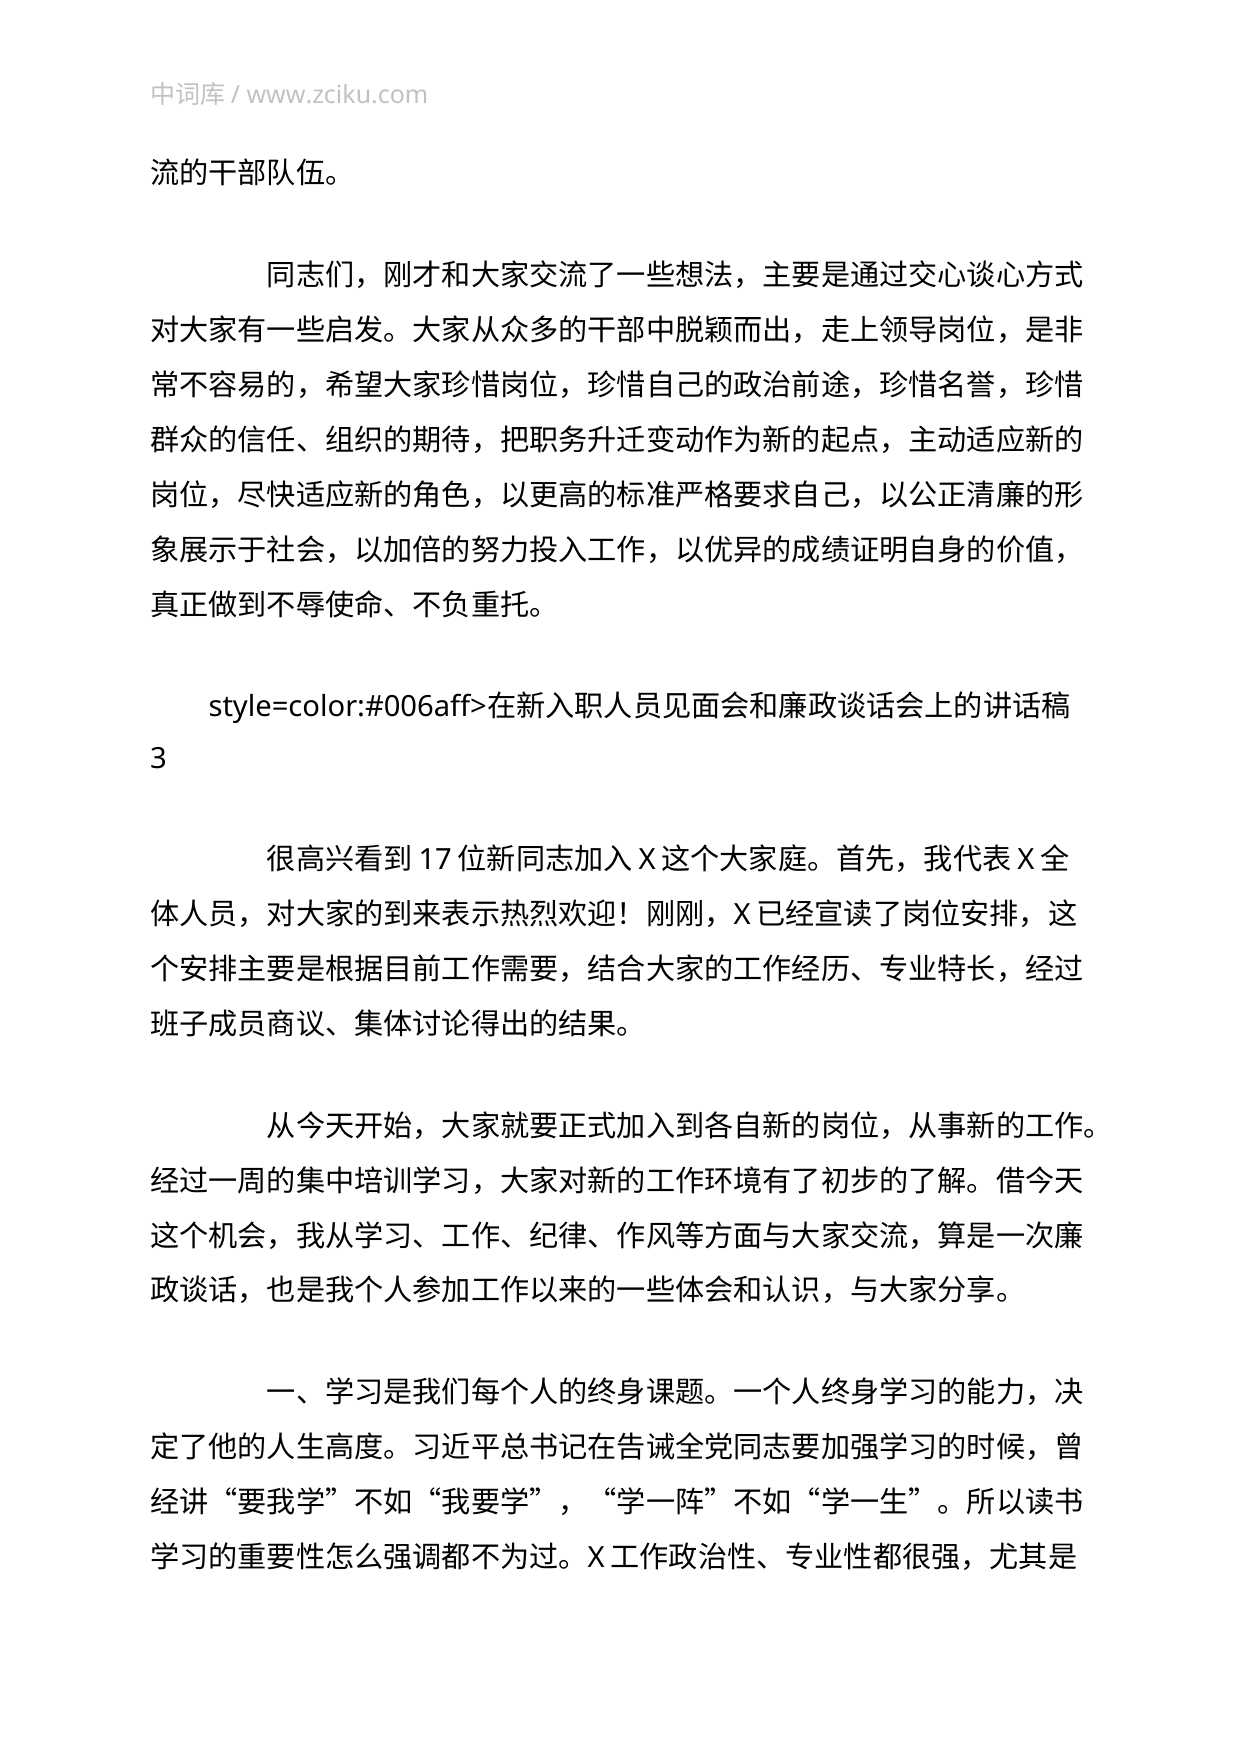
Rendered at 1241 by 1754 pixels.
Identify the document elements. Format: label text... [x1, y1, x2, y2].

text style=color:#006aff>在新入职人员见面会和廉政谈话会上的讲话稿3 [150, 683, 1090, 777]
text 很高兴看到17位新同志加入X这个大家庭。首先，我代表X全体人员，对大家的到来表示热烈欢迎！刚刚，X已经宣读了岗位安排，这个安排主要是根据目前工作需要，结合大家的工作经历、专业特长，经过班子成员商议、集体讨论得出的结果。 [150, 836, 1090, 1043]
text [150, 150, 1090, 192]
text 从今天开始，大家就要正式加入到各自新的岗位，从事新的工作。经过一周的集中培训学习，大家对新的工作环境有了初步的了解。借今天这个机会，我从学习、工作、纪律、作风等方面与大家交流，算是一次廉政谈话，也是我个人参加工作以来的一些体会和认识，与大家分享。 [150, 1102, 1090, 1309]
text 同志们，刚才和大家交流了一些想法，主要是通过交心谈心方式对大家有一些启发。大家从众多的干部中脱颖而出，走上领导岗位，是非常不容易的，希望大家珍惜岗位，珍惜自己的政治前途，珍惜名誉，珍惜群众的信任、组织的期待，把职务升迁变动作为新的起点，主动适应新的岗位，尽快适应新的角色，以更高的标准严格要求自己，以公正清廉的形象展示于社会，以加倍的努力投入工作，以优异的成绩证明自身的价值，真正做到不辱使命、不负重托。 [150, 252, 1090, 623]
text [150, 1369, 1090, 1576]
